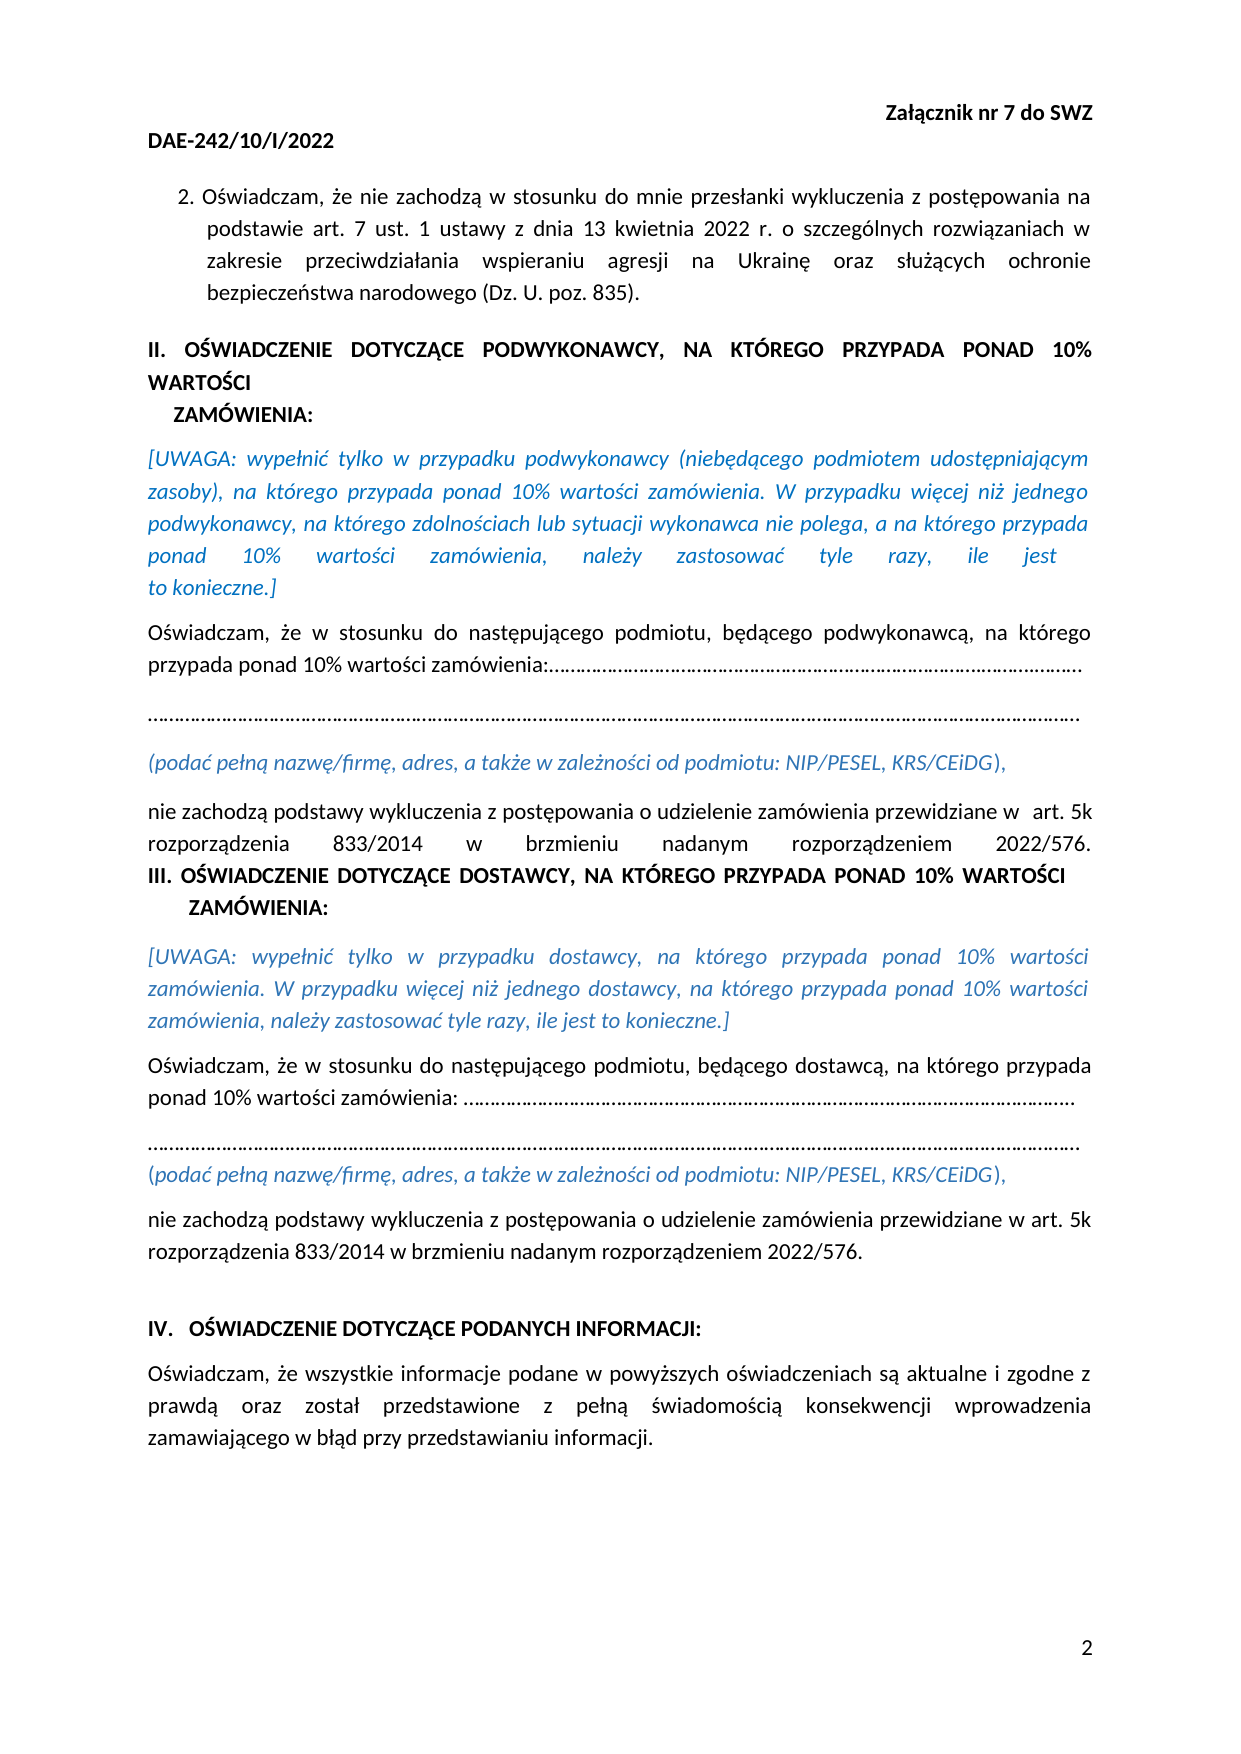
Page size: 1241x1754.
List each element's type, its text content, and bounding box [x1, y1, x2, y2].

text Oświadczam, że w stosunku do następującego podmiotu, będącego podwykonawcą, na którego przypada ponad 10% wartości zamówienia:……………………………………………………………………….……….……… [148, 618, 1093, 678]
text IV. OŚWIADCZENIE DOTYCZĄCE PODANYCH INFORMACJI: [148, 1314, 1093, 1342]
text [UWAGA: wypełnić tylko w przypadku dostawcy, na którego przypada ponad 10% wartości zamówienia. W przypadku więcej niż jednego dostawcy, na którego przypada ponad 10% wartości zamówienia, należy zastosować tyle razy, ile jest to konieczne.] [148, 942, 1093, 1034]
text Oświadczam, że wszystkie informacje podane w powyższych oświadczeniach są aktualne i zgodne z prawdą oraz został przedstawione z pełną świadomością konsekwencji wprowadzenia zamawiającego w błąd przy przedstawianiu informacji. [148, 1359, 1093, 1451]
text …………………………………………………………………………………………………………………………………………………………… (podać pełną nazwę/firmę, adres, a także w zależności od podmiotu: NIP/PESEL, KRS/CEiDG), [148, 1128, 1093, 1188]
text [UWAGA: wypełnić tylko w przypadku podwykonawcy (niebędącego podmiotem udostępniającym zasoby), na którego przypada ponad 10% wartości zamówienia. W przypadku więcej niż jednego podwykonawcy, na którego zdolnościach lub sytuacji wykonawca nie polega, a na którego przypada ponad 10% wartości zamówienia, należy zastosować tyle razy, ile jest to konieczne.] [148, 444, 1093, 601]
text 2. Oświadczam, że nie zachodzą w stosunku do mnie przesłanki wykluczenia z postępowania na podstawie art. 7 ust. 1 ustawy z dnia 13 kwietnia 2022 r. o szczególnych rozwiązaniach w zakresie przeciwdziałania wspieraniu agresji na Ukrainę oraz służących ochronie bezpieczeństwa narodowego (Dz. U. poz. 835). [177, 182, 1093, 306]
text Oświadczam, że w stosunku do następującego podmiotu, będącego dostawcą, na którego przypada ponad 10% wartości zamówienia: …………………………………………………………………………………………………….. [148, 1051, 1093, 1111]
text nie zachodzą podstawy wykluczenia z postępowania o udzielenie zamówienia przewidziane w art. 5k rozporządzenia 833/2014 w brzmieniu nadanym rozporządzeniem 2022/576. [148, 1205, 1093, 1265]
text nie zachodzą podstawy wykluczenia z postępowania o udzielenie zamówienia przewidziane w art. 5k rozporządzenia 833/2014 w brzmieniu nadanym rozporządzeniem 2022/576. III. OŚWIADCZENIE DOTYCZĄCE DOSTAWCY, NA KTÓREGO PRZYPADA PONAD 10% WARTOŚCI ZAMÓWIENIA: [148, 797, 1093, 921]
text …………………………………………………………………………………………………………………………………………………………… [148, 699, 1093, 727]
text (podać pełną nazwę/firmę, adres, a także w zależności od podmiotu: NIP/PESEL, KRS/CEiDG), [148, 748, 1093, 776]
text II. OŚWIADCZENIE DOTYCZĄCE PODWYKONAWCY, NA KTÓREGO PRZYPADA PONAD 10% WARTOŚCI ZAMÓWIENIA: [148, 336, 1093, 428]
